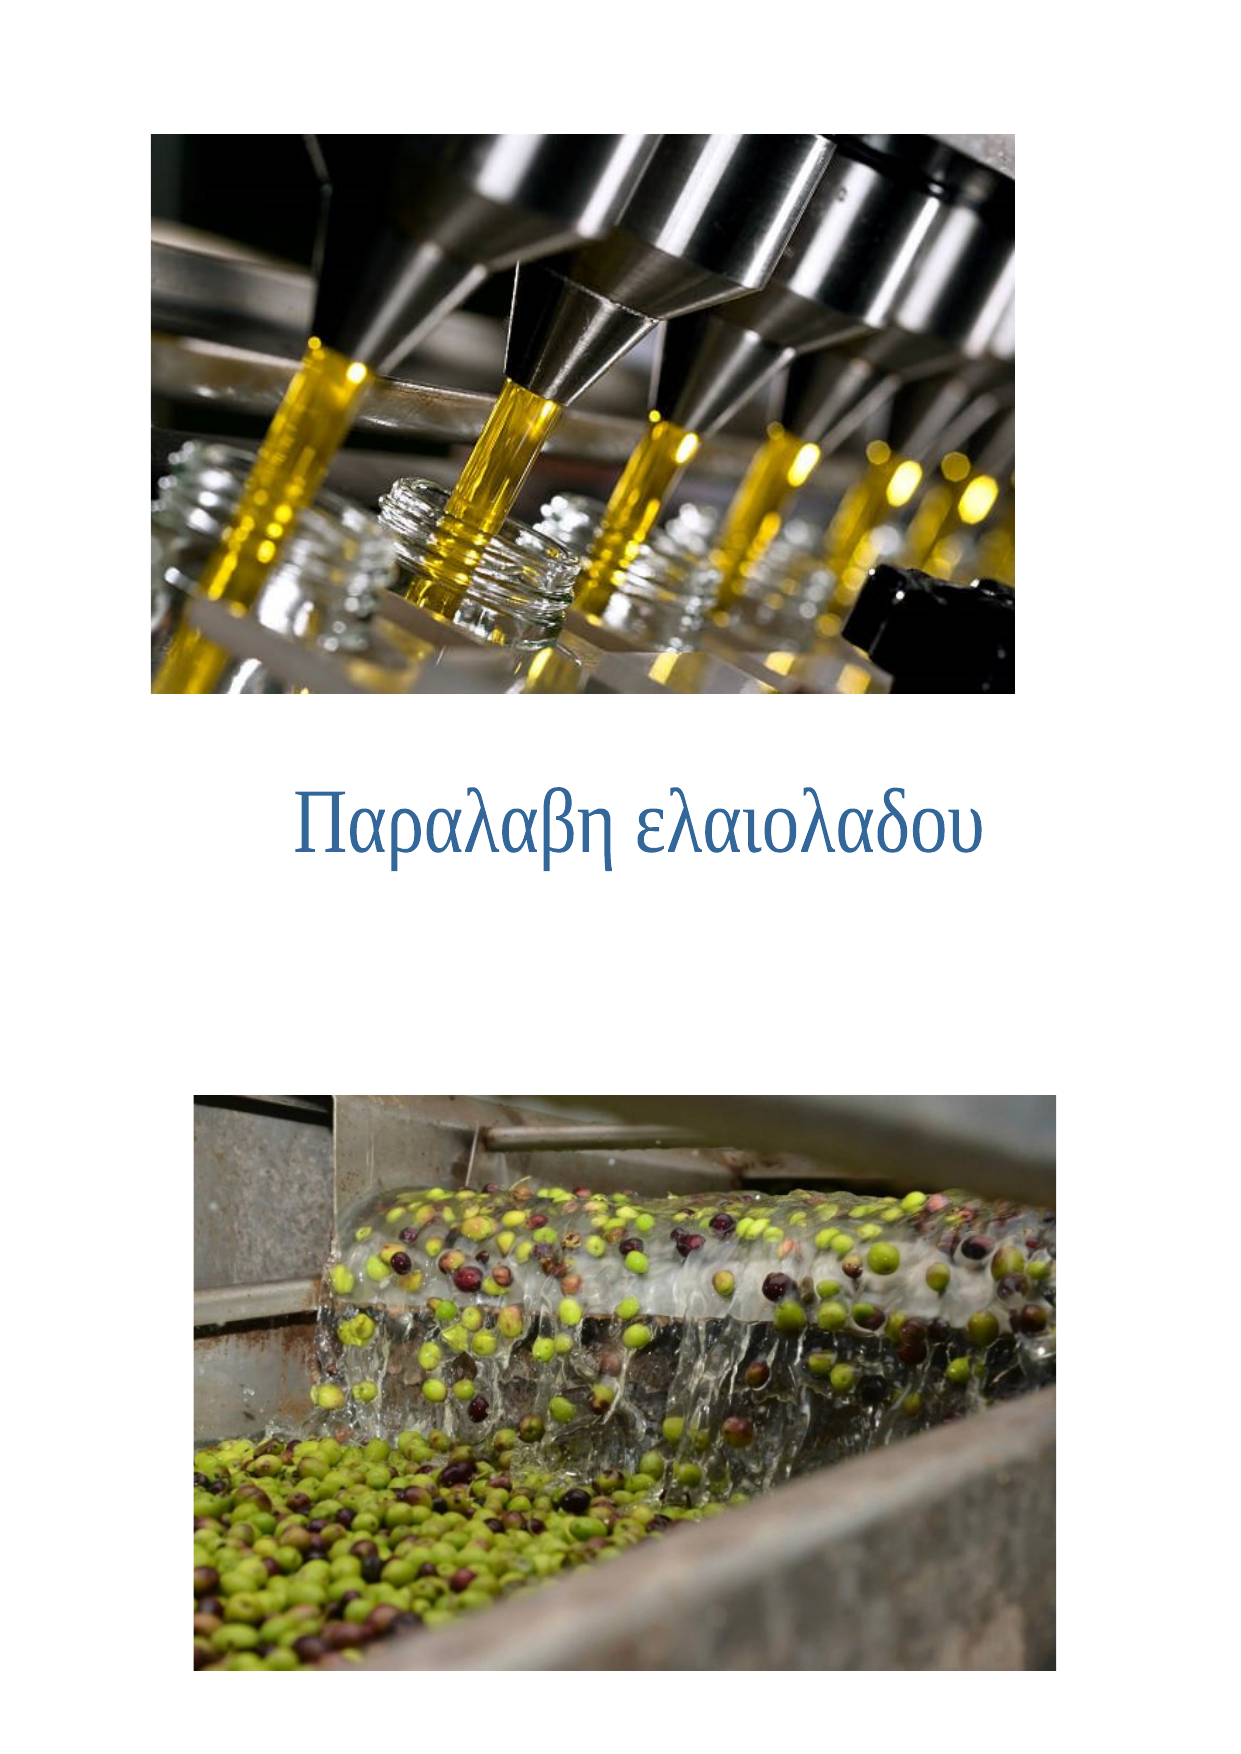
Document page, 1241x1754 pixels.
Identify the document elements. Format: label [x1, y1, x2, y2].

picture [193, 1095, 1057, 1671]
picture [150, 134, 1015, 694]
